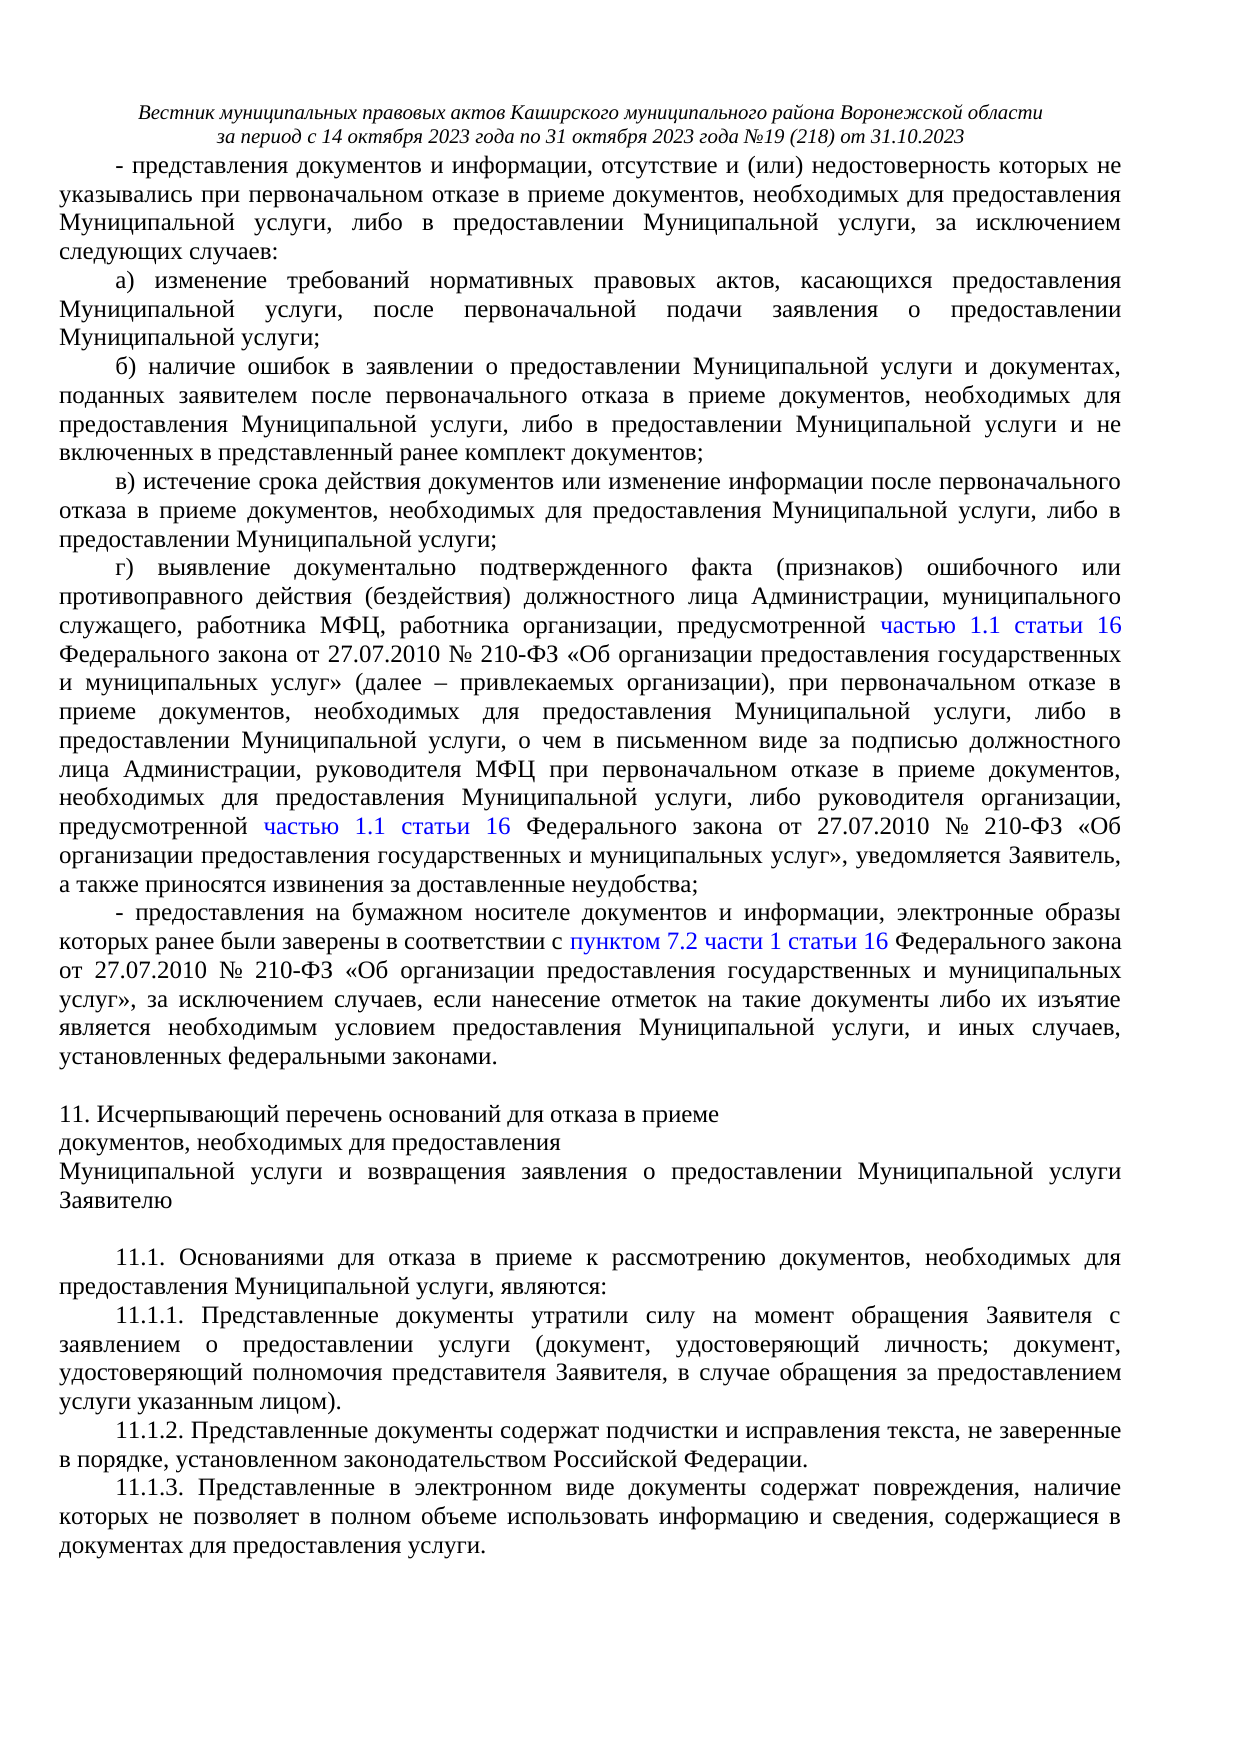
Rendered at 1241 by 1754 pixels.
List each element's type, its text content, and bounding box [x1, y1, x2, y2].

text г) выявление документально подтвержденного факта (признаков) ошибочного или противоправного действия (бездействия) должностного лица Администрации, муниципального служащего, работника МФЦ, работника организации, предусмотренной частью 1.1 статьи 16 Федерального закона от 27.07.2010 № 210-ФЗ «Об организации предоставления государственных и муниципальных услуг» (далее – привлекаемых организации), при первоначальном отказе в приеме документов, необходимых для предоставления Муниципальной услуги, либо в предоставлении Муниципальной услуги, о чем в письменном виде за подписью должностного лица Администрации, руководителя МФЦ при первоначальном отказе в приеме документов, необходимых для предоставления Муниципальной услуги, либо руководителя организации, предусмотренной частью 1.1 статьи 16 Федерального закона от 27.07.2010 № 210-ФЗ «Об организации предоставления государственных и муниципальных услуг», уведомляется Заявитель, а также приносятся извинения за доставленные неудобства; [59, 552, 1122, 897]
text 11.1.3. Представленные в электронном виде документы содержат повреждения, наличие которых не позволяет в полном объеме использовать информацию и сведения, содержащиеся в документах для предоставления услуги. [59, 1472, 1122, 1559]
text - предоставления на бумажном носителе документов и информации, электронные образы которых ранее были заверены в соответствии с пунктом 7.2 части 1 статьи 16 Федерального закона от 27.07.2010 № 210-ФЗ «Об организации предоставления государственных и муниципальных услуг», за исключением случаев, если нанесение отметок на такие документы либо их изъятие является необходимым условием предоставления Муниципальной услуги, и иных случаев, установленных федеральными законами. [59, 897, 1122, 1070]
text а) изменение требований нормативных правовых актов, касающихся предоставления Муниципальной услуги, после первоначальной подачи заявления о предоставлении Муниципальной услуги; [59, 265, 1122, 351]
text Муниципальной услуги и возвращения заявления о предоставлении Муниципальной услуги Заявителю [59, 1156, 1122, 1214]
text 11.1.2. Представленные документы содержат подчистки и исправления текста, не заверенные в порядке, установленном законодательством Российской Федерации. [59, 1415, 1122, 1472]
text - представления документов и информации, отсутствие и (или) недостоверность которых не указывались при первоначальном отказе в приеме документов, необходимых для предоставления Муниципальной услуги, либо в предоставлении Муниципальной услуги, за исключением следующих случаев: [59, 150, 1122, 265]
text 11. Исчерпывающий перечень оснований для отказа в приеме [59, 1099, 1122, 1127]
text 11.1. Основаниями для отказа в приеме к рассмотрению документов, необходимых для предоставления Муниципальной услуги, являются: [59, 1242, 1122, 1300]
text 11.1.1. Представленные документы утратили силу на момент обращения Заявителя с заявлением о предоставлении услуги (документ, удостоверяющий личность; документ, удостоверяющий полномочия представителя Заявителя, в случае обращения за предоставлением услуги указанным лицом). [59, 1300, 1122, 1415]
text б) наличие ошибок в заявлении о предоставлении Муниципальной услуги и документах, поданных заявителем после первоначального отказа в приеме документов, необходимых для предоставления Муниципальной услуги, либо в предоставлении Муниципальной услуги и не включенных в представленный ранее комплект документов; [59, 351, 1122, 466]
text документов, необходимых для предоставления [59, 1127, 1122, 1156]
text в) истечение срока действия документов или изменение информации после первоначального отказа в приеме документов, необходимых для предоставления Муниципальной услуги, либо в предоставлении Муниципальной услуги; [59, 466, 1122, 552]
